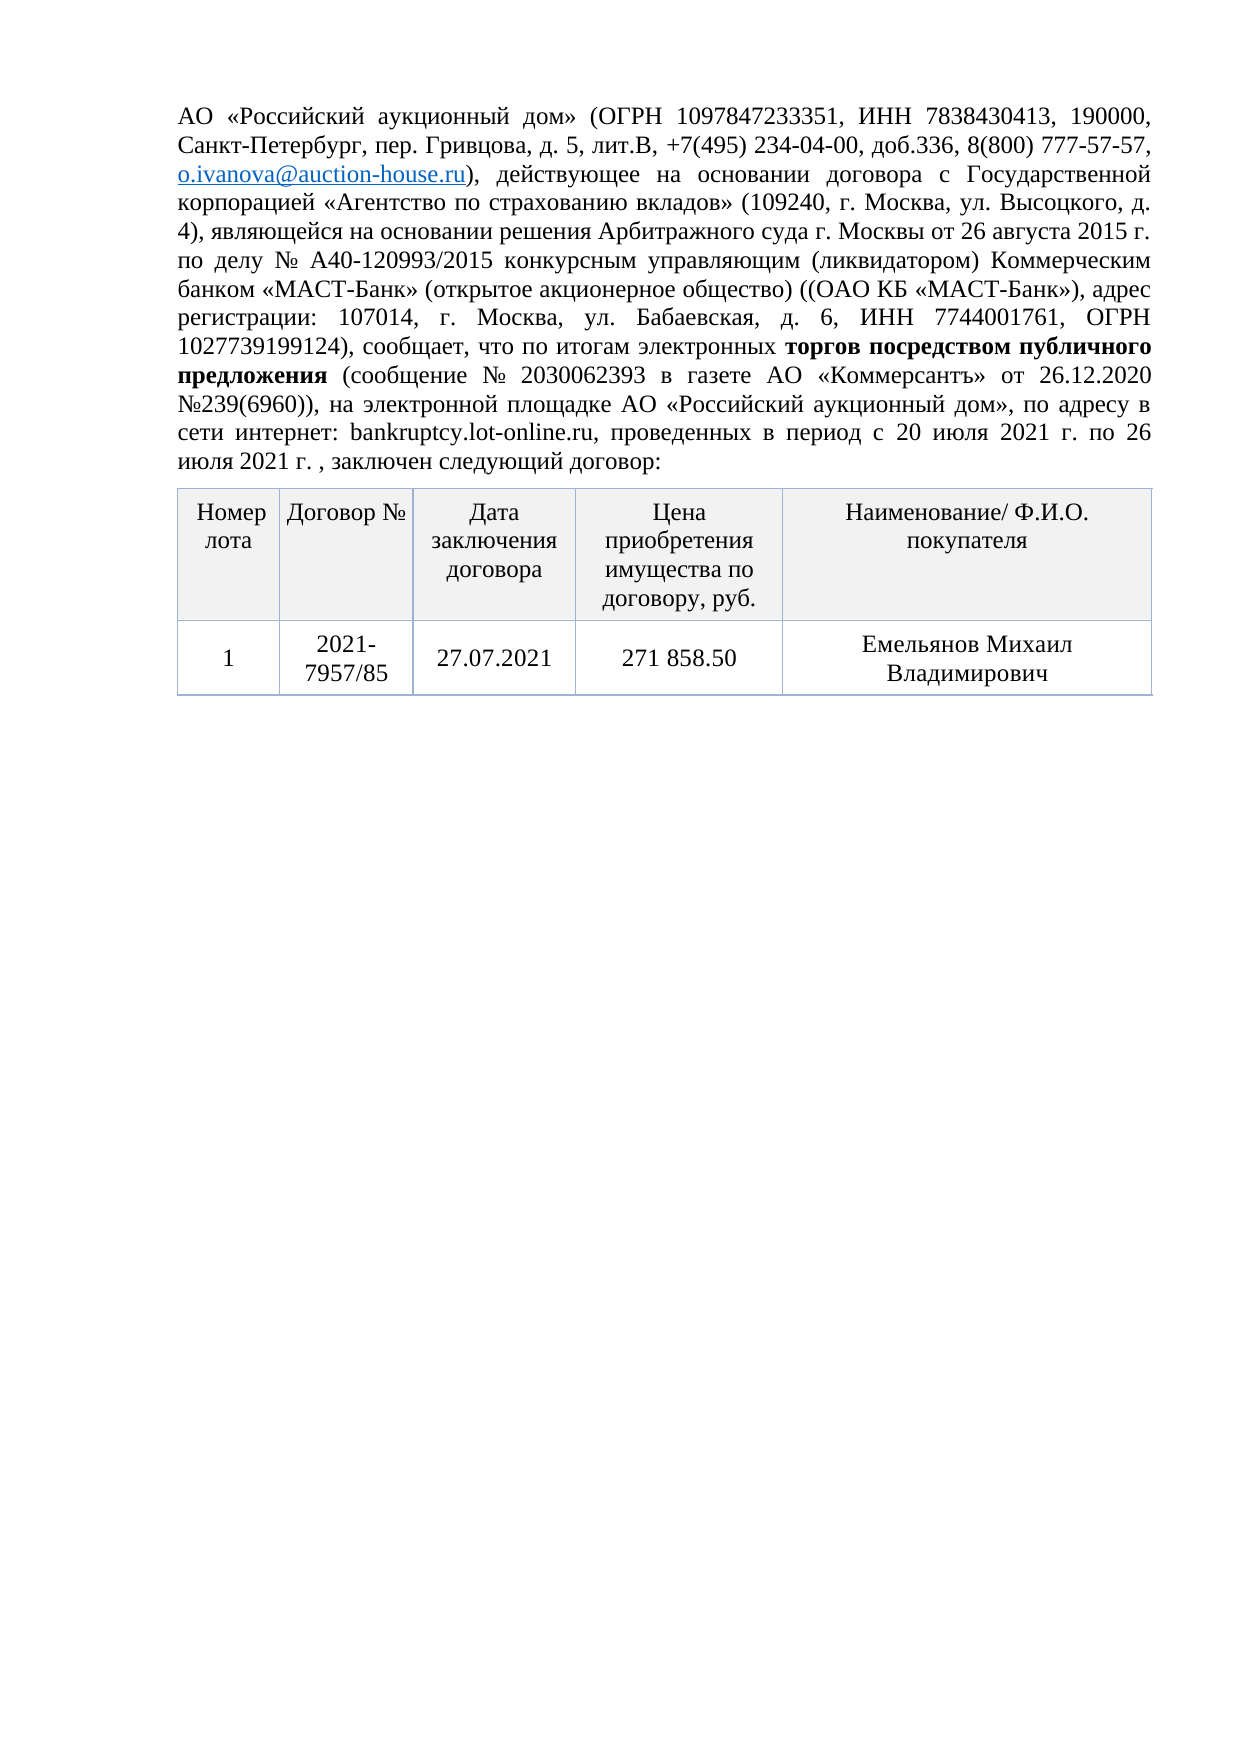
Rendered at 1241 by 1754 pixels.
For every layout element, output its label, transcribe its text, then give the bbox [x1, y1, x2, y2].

table_cell Емельянов Михаил Владимирович [783, 621, 1151, 694]
table_cell 2021-7957/85 [280, 621, 412, 694]
table_header Номер лота [178, 489, 279, 619]
table_header Дата заключения договора [414, 489, 575, 619]
table_cell 1 [178, 621, 279, 694]
table_header Наименование/ Ф.И.О. покупателя [783, 489, 1151, 619]
table_header Цена приобретения имущества по договору, руб. [576, 489, 782, 619]
table_cell 27.07.2021 [414, 621, 575, 694]
table_cell 271 858.50 [576, 621, 782, 694]
text АО «Российский аукционный дом» (ОГРН 1097847233351, ИНН 7838430413, 190000, Санкт-Петербург, пер. Гривцова, д. 5, лит.В, +7(495) 234-04-00, доб.336, 8(800) 777-57-57, o.ivanova@auction-house.ru), действующее на основании договора с Государственной корпорацией «Агентство по страхованию вкладов» (109240, г. Москва, ул. Высоцкого, д. 4), являющейся на основании решения Арбитражного суда г. Москвы от 26 августа 2015 г. по делу № А40-120993/2015 конкурсным управляющим (ликвидатором) Коммерческим банком «МАСТ-Банк» (открытое акционерное общество) ((ОАО КБ «МАСТ-Банк»), адрес регистрации: 107014, г. Москва, ул. Бабаевская, д. 6, ИНН 7744001761, ОГРН 1027739199124), сообщает, что по итогам электронных торгов посредством публичного предложения (сообщение № 2030062393 в газете АО «Коммерсантъ» от 26.12.2020 №239(6960)), на электронной площадке АО «Российский аукционный дом», по адресу в сети интернет: bankruptcy.lot-online.ru, проведенных в период с 20 июля 2021 г. по 26 июля 2021 г. , заключен следующий договор: [177, 101, 1152, 475]
table_header Договор № [280, 489, 412, 619]
